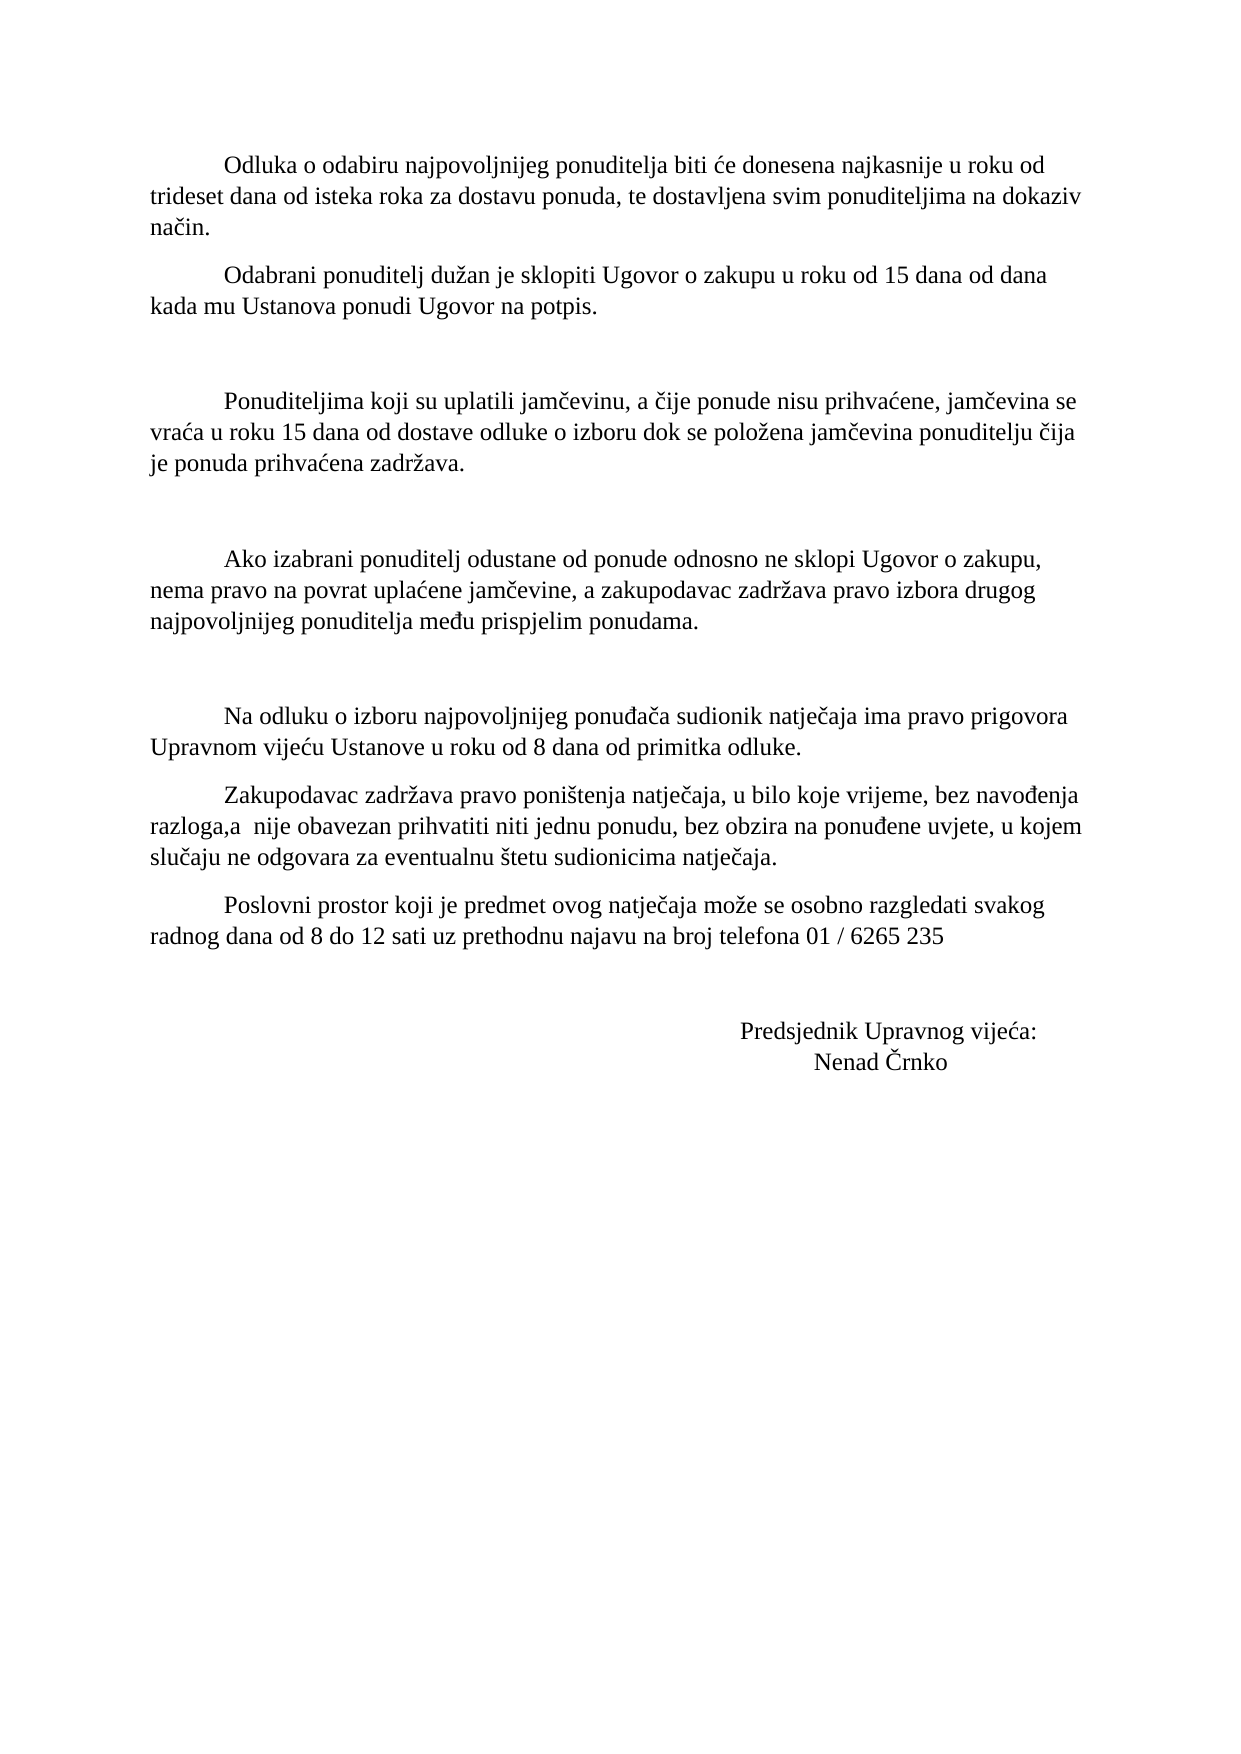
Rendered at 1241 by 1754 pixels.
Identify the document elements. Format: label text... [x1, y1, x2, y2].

text Poslovni prostor koji je predmet ovog natječaja može se osobno razgledati svakog radnog dana od 8 do 12 sati uz prethodnu najavu na broj telefona 01 / 6265 235 [150, 890, 1090, 949]
text Ako izabrani ponuditelj odustane od ponude odnosno ne sklopi Ugovor o zakupu, nema pravo na povrat uplaćene jamčevine, a zakupodavac zadržava pravo izbora drugog najpovoljnijeg ponuditelja među prispjelim ponudama. [150, 544, 1090, 634]
text Odabrani ponuditelj dužan je sklopiti Ugovor o zakupu u roku od 15 dana od dana kada mu Ustanova ponudi Ugovor na potpis. [150, 260, 1090, 319]
text Zakupodavac zadržava pravo poništenja natječaja, u bilo koje vrijeme, bez navođenja razloga,a nije obavezan prihvatiti niti jednu ponudu, bez obzira na ponuđene uvjete, u kojem slučaju ne odgovara za eventualnu štetu sudionicima natječaja. [150, 780, 1090, 871]
text Predsjednik Upravnog vijeća: Nenad Črnko [150, 1016, 1090, 1076]
text Odluka o odabiru najpovoljnijeg ponuditelja biti će donesena najkasnije u roku od trideset dana od isteka roka za dostavu ponuda, te dostavljena svim ponuditeljima na dokaziv način. [150, 150, 1090, 241]
text Na odluku o izboru najpovoljnijeg ponuđača sudionik natječaja ima pravo prigovora Upravnom vijeću Ustanove u roku od 8 dana od primitka odluke. [150, 701, 1090, 761]
text Ponuditeljima koji su uplatili jamčevinu, a čije ponude nisu prihvaćene, jamčevina se vraća u roku 15 dana od dostave odluke o izboru dok se položena jamčevina ponuditelju čija je ponuda prihvaćena zadržava. [150, 386, 1090, 477]
